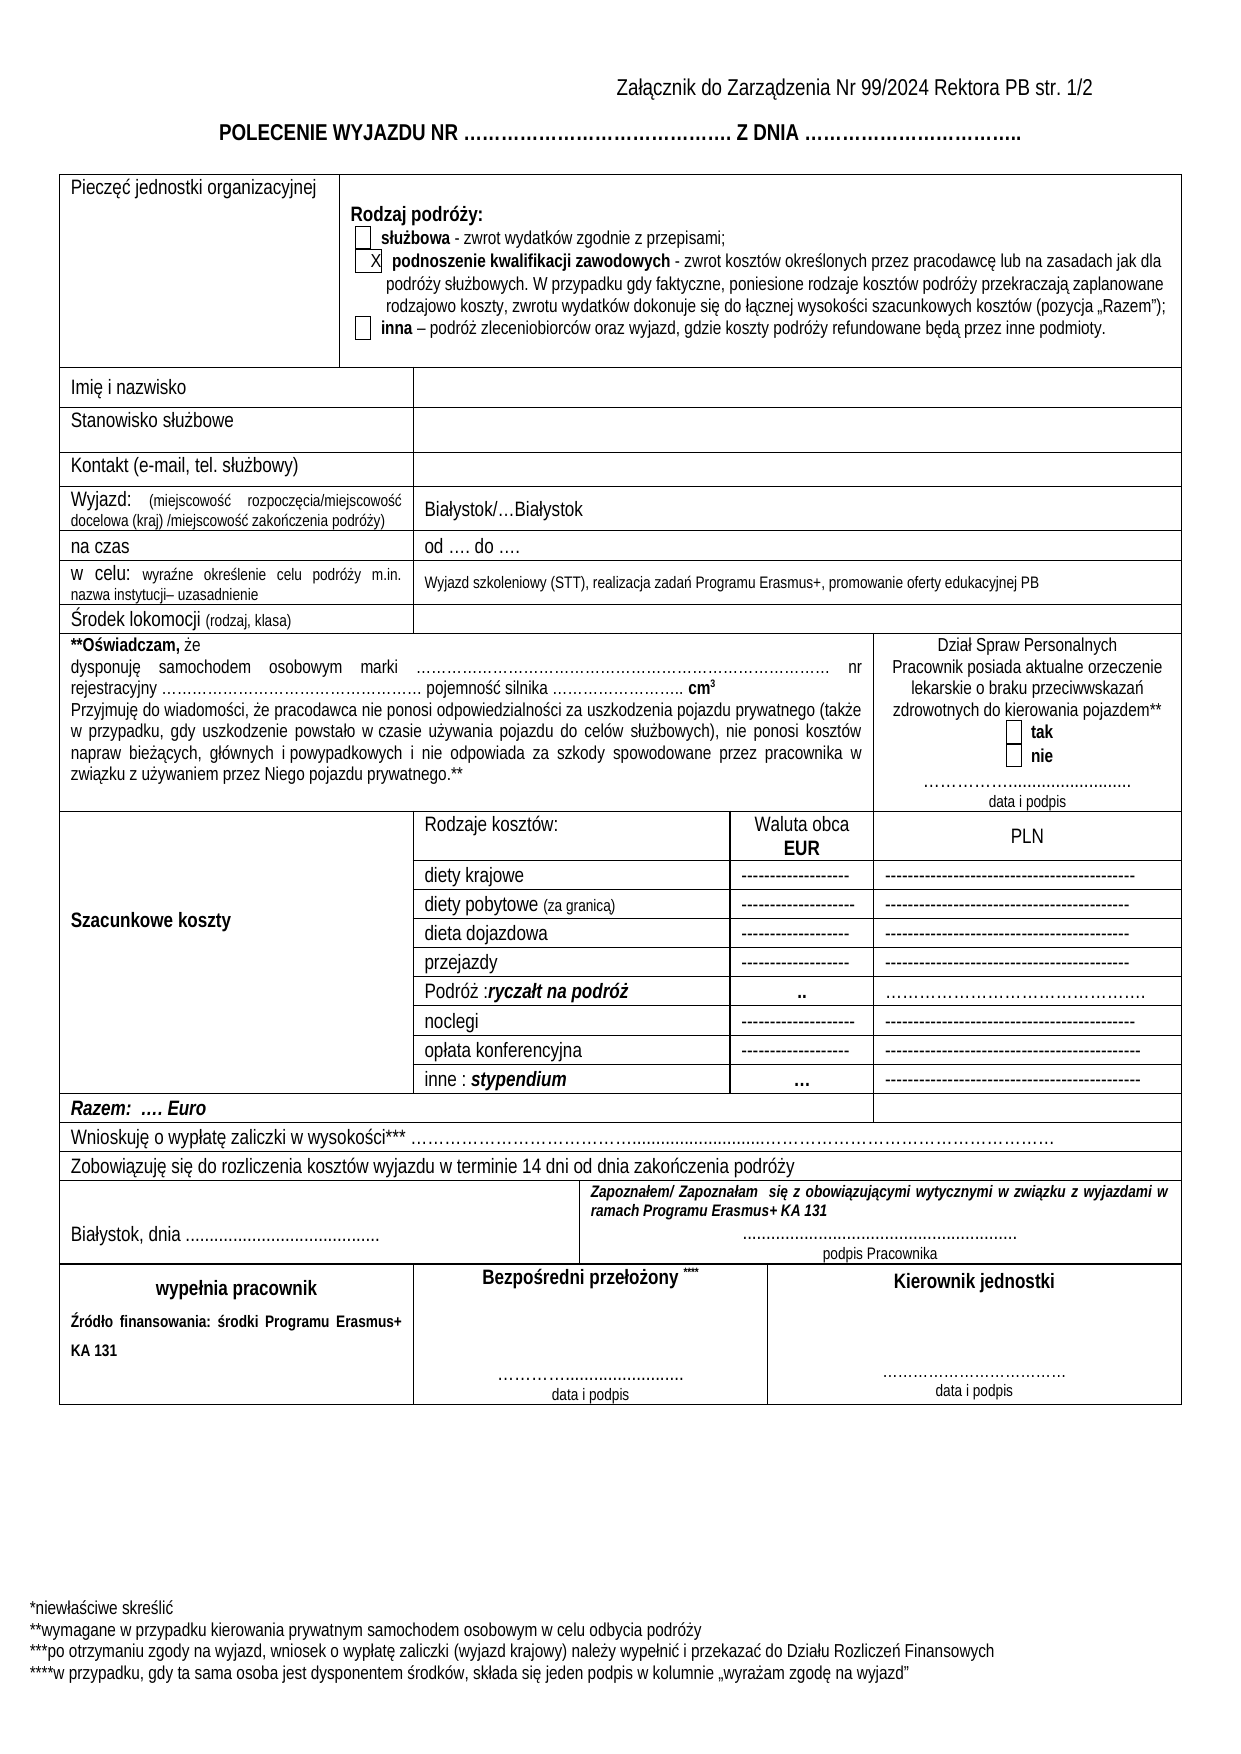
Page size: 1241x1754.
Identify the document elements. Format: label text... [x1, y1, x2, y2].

table_cell Dział Spraw Personalnych Pracownik posiada aktualne orzeczenie lekarskie o braku przeciwwskazań zdrowotnych do kierowania pojazdem󠆖** tak nie …………….......................... data i podpis [874, 634, 1181, 811]
table_cell Podróż :ryczałt na podróż [414, 977, 729, 1005]
table_cell [874, 1094, 1181, 1122]
table_cell ------------------------------------------- [874, 890, 1181, 918]
table_cell [414, 408, 1181, 452]
table_header Bezpośredni przełożony **** …………......................... data i podpis [414, 1265, 767, 1404]
table_cell dieta dojazdowa [414, 919, 729, 947]
table_cell Razem: …. Euro [60, 1094, 873, 1122]
table_cell -------------------- [731, 1006, 873, 1034]
table_cell na czas [60, 531, 413, 559]
table_cell w celu: wyraźne określenie celu podróży m.in. nazwa instytucji– uzasadnienie [60, 561, 413, 604]
table_cell Zobowiązuję się do rozliczenia kosztów wyjazdu w terminie 14 dni od dnia zakończenia podróży [60, 1152, 1181, 1180]
table_cell ------------------------------------------- [874, 919, 1181, 947]
table_cell inne : stypendium [414, 1065, 729, 1093]
table_cell od …. do …. [414, 531, 1181, 559]
table_cell Waluta obca EUR [731, 812, 873, 859]
table_cell Kontakt (e-mail, tel. służbowy) [60, 453, 413, 486]
table_cell -------------------- [731, 890, 873, 918]
table_header wypełnia pracownik Źródło finansowania: środki Programu Erasmus+ KA 131 [60, 1265, 413, 1404]
table_cell -------------------------------------------- [874, 861, 1181, 889]
table_cell [414, 605, 1181, 633]
table_cell … [731, 1065, 873, 1093]
table_cell przejazdy [414, 948, 729, 976]
table_cell Białystok/…Białystok [414, 487, 1181, 530]
table_cell Środek lokomocji (rodzaj, klasa) [60, 605, 413, 633]
table_cell Wnioskuję o wypłatę zaliczki w wysokości*** …………………………………............................…………………………………………… [60, 1123, 1181, 1151]
table_cell Wyjazd: (miejscowość rozpoczęcia/miejscowość docelowa (kraj) /miejscowość zakończenia podróży) [60, 487, 413, 530]
table_cell [414, 368, 1181, 407]
table_cell ------------------------------------------- [874, 948, 1181, 976]
table_header Kierownik jednostki ……………………………… data i podpis [768, 1265, 1181, 1404]
table_cell Stanowisko służbowe [60, 408, 413, 452]
table_cell --------------------------------------------- [874, 1036, 1181, 1064]
table_cell -------------------------------------------- [874, 1006, 1181, 1034]
table_cell Szacunkowe koszty [60, 812, 413, 1093]
table_header Pieczęć jednostki organizacyjnej [60, 175, 339, 367]
table_cell diety krajowe [414, 861, 729, 889]
table_cell ------------------- [731, 861, 873, 889]
table_cell PLN [874, 812, 1181, 859]
table_cell opłata konferencyjna [414, 1036, 729, 1064]
table_cell ------------------- [731, 948, 873, 976]
table_cell **Oświadczam, że dysponuję samochodem osobowym marki ……………………………………………………………………… nr rejestracyjny …………………………………………… pojemność silnika …………………….. cm3 Przyjmuję do wiadomości, że pracodawca nie ponosi odpowiedzialności za uszkodzenia pojazdu prywatnego (także w przypadku, gdy uszkodzenie powstało w czasie używania pojazdu do celów służbowych), nie ponosi kosztów napraw bieżących, głównych i powypadkowych i nie odpowiada za szkody spowodowane przez pracownika w związku z używaniem przez Niego pojazdu prywatnego.** [60, 634, 873, 811]
table_cell .. [731, 977, 873, 1005]
table_cell ------------------- [731, 919, 873, 947]
table_cell [414, 453, 1181, 486]
table_cell ………………………………………. [874, 977, 1181, 1005]
table_cell ------------------- [731, 1036, 873, 1064]
table_cell diety pobytowe (za granicą) [414, 890, 729, 918]
table_cell Wyjazd szkoleniowy (STT), realizacja zadań Programu Erasmus+, promowanie oferty edukacyjnej PB [414, 561, 1181, 604]
table_header Rodzaj podróży: służbowa - zwrot wydatków zgodnie z przepisami; X podnoszenie kwalifikacji zawodowych - zwrot kosztów określonych przez pracodawcę lub na zasadach jak dla podróży służbowych. W przypadku gdy faktyczne, poniesione rodzaje kosztów podróży przekraczają zaplanowane rodzajowo koszty, zwrotu wydatków dokonuje się do łącznej wysokości szacunkowych kosztów (pozycja „Razem”); inna – podróż zleceniobiorców oraz wyjazd, gdzie koszty podróży refundowane będą przez inne podmioty. [340, 175, 1181, 367]
table_cell Zapoznałem/ Zapoznałam się z obowiązującymi wytycznymi w związku z wyjazdami w ramach Programu Erasmus+ KA 131 .......................................................... podpis Pracownika [580, 1181, 1181, 1263]
table_cell Rodzaje kosztów: [414, 812, 729, 859]
table_cell Białystok, dnia ......................................... [60, 1181, 579, 1263]
table_cell Imię i nazwisko [60, 368, 413, 407]
table_cell noclegi [414, 1006, 729, 1034]
table_cell --------------------------------------------- [874, 1065, 1181, 1093]
